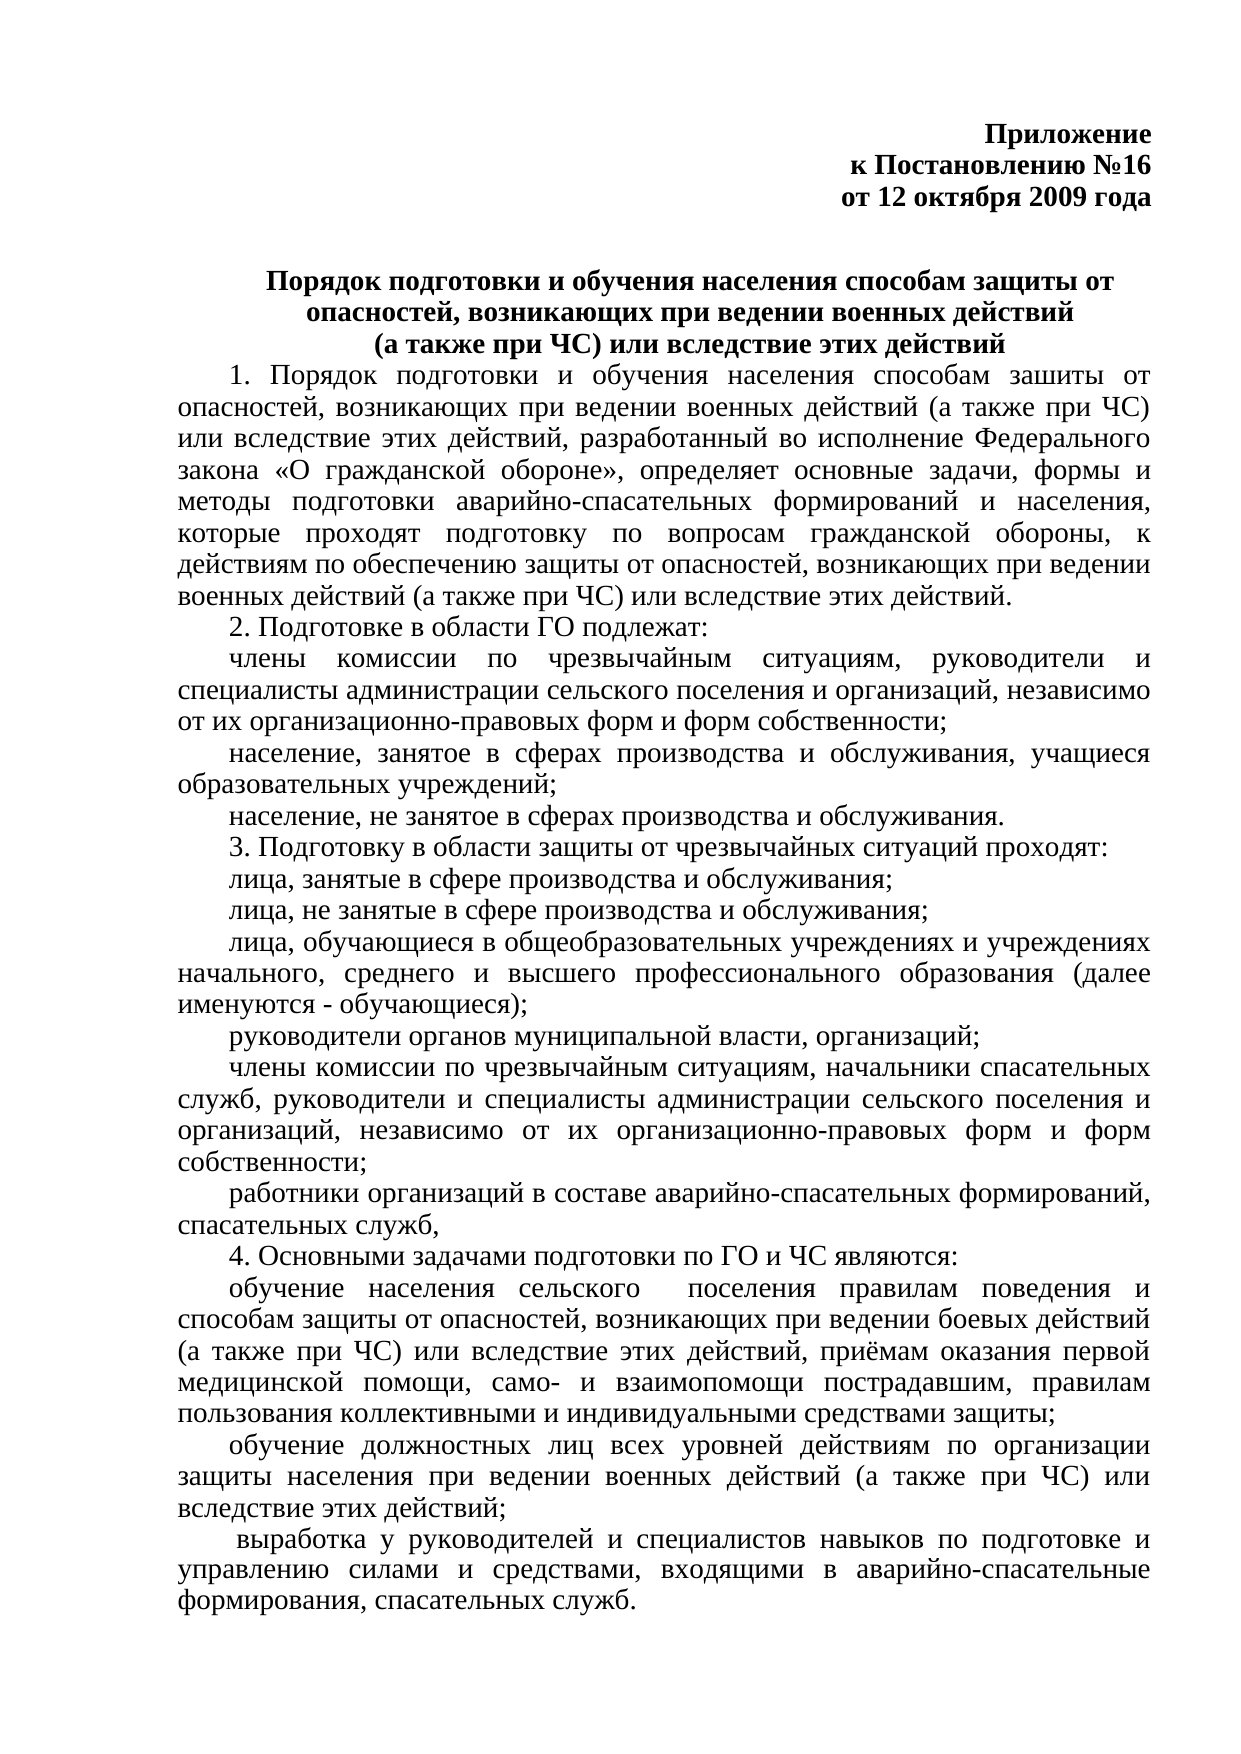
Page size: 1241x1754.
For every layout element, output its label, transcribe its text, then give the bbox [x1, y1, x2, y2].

text 3. Подготовку в области защиты от чрезвычайных ситуаций проходят: [177, 832, 1151, 863]
text члены комиссии по чрезвычайным ситуациям, руководители и специалисты администрации сельского поселения и организаций, независимо от их организационно-правовых форм и форм собственности; [177, 643, 1151, 737]
text к Постановлению №16 [177, 149, 1151, 181]
text 4. Основными задачами подготовки по ГО и ЧС являются: [177, 1241, 1151, 1272]
text Приложение [177, 118, 1151, 149]
text опасностей, возникающих при ведении военных действий [177, 297, 1151, 328]
text выработка у руководителей и специалистов навыков по подготовке и управлению силами и средствами, входящими в аварийно-спасательные формирования, спасательных служб. [177, 1524, 1151, 1615]
text лица, обучающиеся в общеобразовательных учреждениях и учреждениях начального, среднего и высшего профессионального образования (далее именуются - обучающиеся); [177, 926, 1151, 1020]
text обучение должностных лиц всех уровней действиям по организации защиты населения при ведении военных действий (а также при ЧС) или вследствие этих действий; [177, 1429, 1151, 1524]
text работники организаций в составе аварийно-спасательных формирований, спасательных служб, [177, 1178, 1151, 1241]
text лица, занятые в сфере производства и обслуживания; [177, 863, 1151, 894]
text лица, не занятые в сфере производства и обслуживания; [177, 894, 1151, 926]
text обучение населения сельского поселения правилам поведения и способам защиты от опасностей, возникающих при ведении боевых действий (а также при ЧС) или вследствие этих действий, приёмам оказания первой медицинской помощи, само- и взаимопомощи пострадавшим, правилам пользования коллективными и индивидуальными средствами защиты; [177, 1272, 1151, 1429]
text Порядок подготовки и обучения населения способам защиты от [177, 265, 1151, 297]
text руководители органов муниципальной власти, организаций; [177, 1020, 1151, 1052]
text (а также при ЧС) или вследствие этих действий [177, 328, 1151, 360]
text население, занятое в сферах производства и обслуживания, учащиеся образовательных учреждений; [177, 737, 1151, 800]
text 2. Подготовке в области ГО подлежат: [177, 611, 1151, 643]
text члены комиссии по чрезвычайным ситуациям, начальники спасательных служб, руководители и специалисты администрации сельского поселения и организаций, независимо от их организационно-правовых форм и форм собственности; [177, 1052, 1151, 1178]
text население, не занятое в сферах производства и обслуживания. [177, 800, 1151, 832]
text от 12 октября 2009 года [177, 181, 1151, 212]
text 1. Порядок подготовки и обучения населения способам зашиты от опасностей, возникающих при ведении военных действий (а также при ЧС) или вследствие этих действий, разработанный во исполнение Федерального закона «О гражданской обороне», определяет основные задачи, формы и методы подготовки аварийно-спасательных формирований и населения, которые проходят подготовку по вопросам гражданской обороны, к действиям по обеспечению защиты от опасностей, возникающих при ведении военных действий (а также при ЧС) или вследствие этих действий. [177, 360, 1151, 611]
